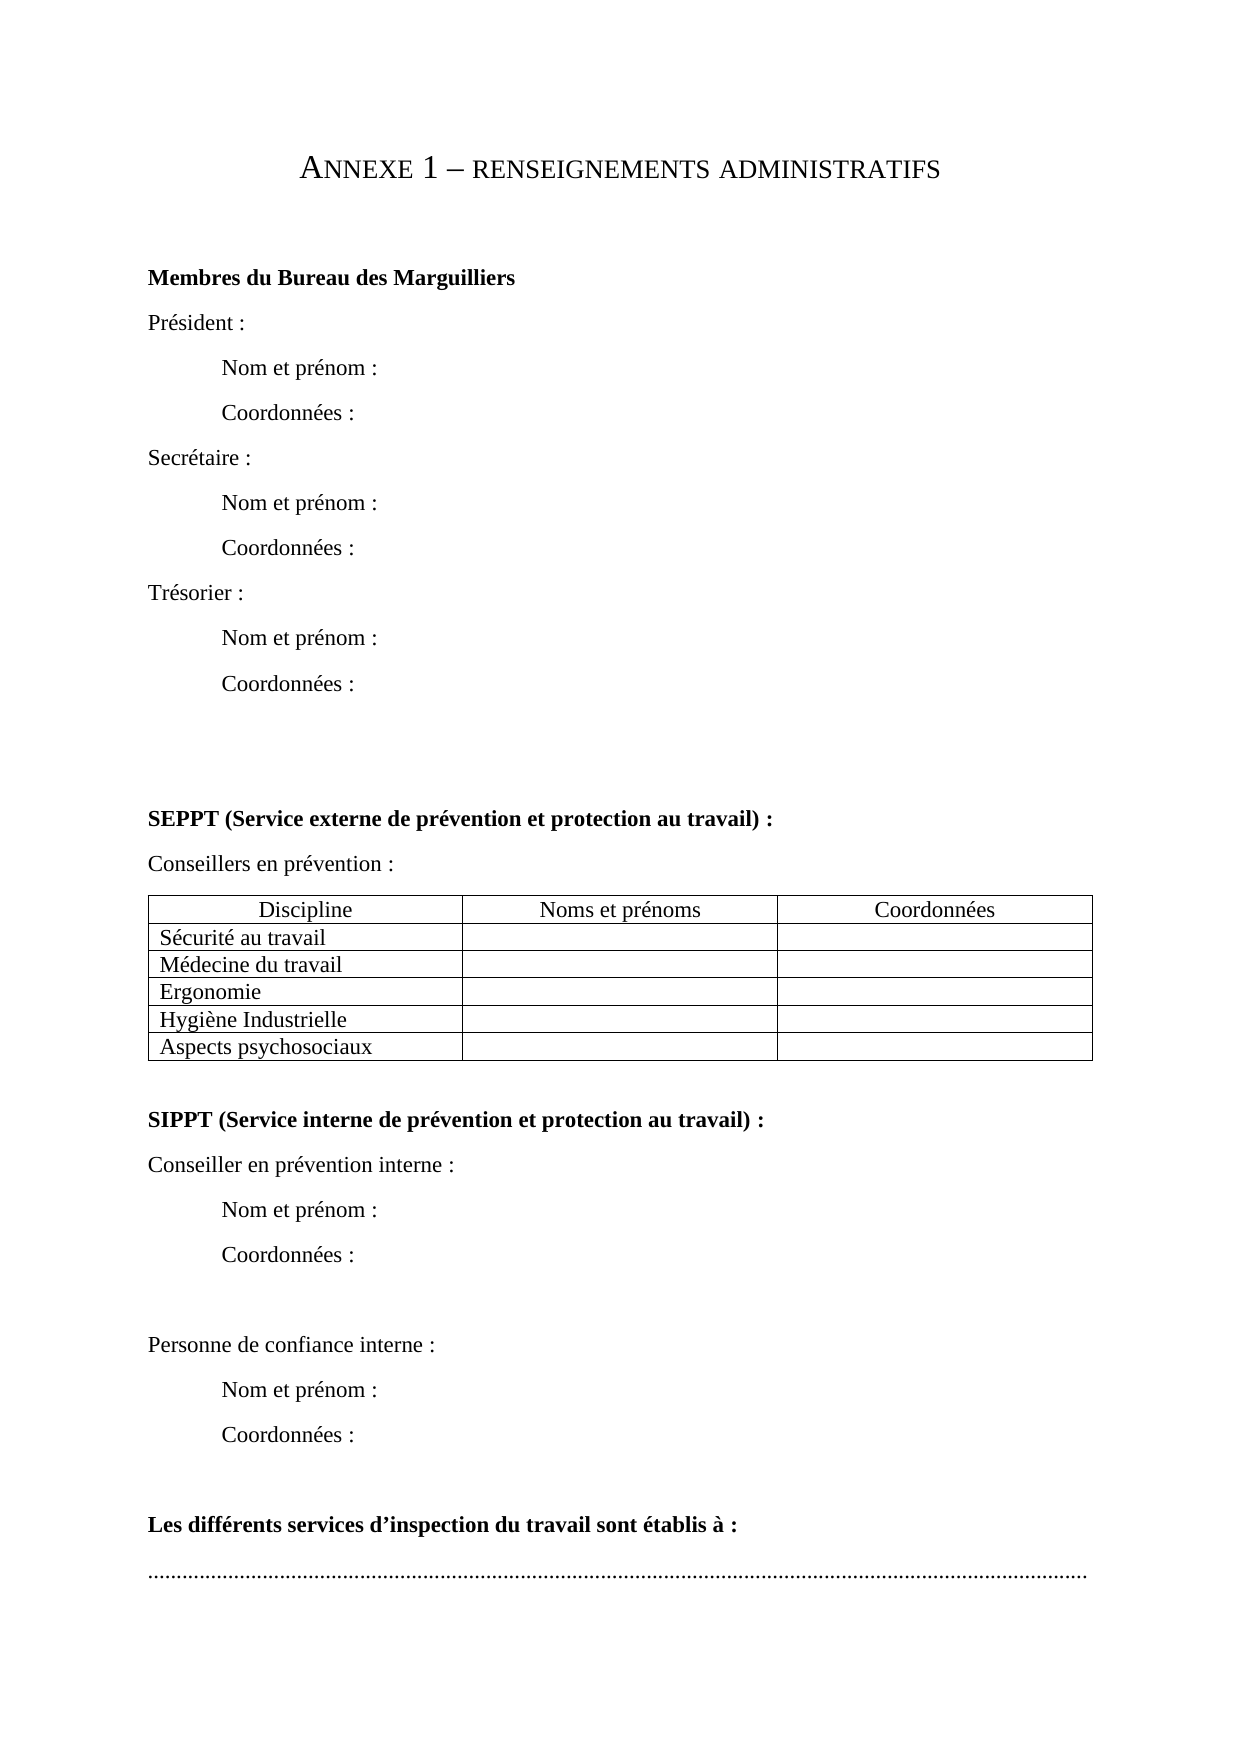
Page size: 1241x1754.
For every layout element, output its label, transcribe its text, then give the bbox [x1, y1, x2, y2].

table_cell [778, 924, 1092, 950]
table_cell Sécurité au travail [149, 924, 462, 950]
table_cell [463, 978, 777, 1005]
text Nom et prénom : [148, 489, 1093, 516]
table_cell [778, 1006, 1092, 1032]
text Coordonnées : [148, 534, 1093, 561]
table_cell [463, 951, 777, 977]
text Trésorier : [148, 579, 1093, 606]
text Nom et prénom : [148, 1376, 1093, 1403]
table_header Noms et prénoms [463, 896, 777, 922]
table_cell [778, 951, 1092, 977]
text Coordonnées : [148, 399, 1093, 425]
text Membres du Bureau des Marguilliers [148, 264, 1093, 290]
table_cell [778, 978, 1092, 1005]
text SIPPT (Service interne de prévention et protection au travail) : [148, 1106, 1093, 1132]
table_cell [778, 1033, 1092, 1059]
text Coordonnées : [148, 1241, 1093, 1267]
text Personne de confiance interne : [148, 1331, 1093, 1357]
table_cell [463, 924, 777, 950]
table_header Coordonnées [778, 896, 1092, 922]
table_cell Ergonomie [149, 978, 462, 1005]
text Les différents services d’inspection du travail sont établis à : [148, 1512, 1093, 1538]
text Secrétaire : [148, 444, 1093, 470]
table_header Discipline [149, 896, 462, 922]
text Coordonnées : [148, 1421, 1093, 1448]
text Nom et prénom : [148, 1196, 1093, 1222]
table_cell [463, 1033, 777, 1059]
text Conseillers en prévention : [148, 850, 1093, 876]
text Annexe 1 – renseignements administratifs [148, 148, 1093, 186]
table_cell Hygiène Industrielle [149, 1006, 462, 1032]
table_cell Médecine du travail [149, 951, 462, 977]
text Coordonnées : [148, 669, 1093, 696]
table_cell [463, 1006, 777, 1032]
table_cell Aspects psychosociaux [149, 1033, 462, 1059]
text Président : [148, 309, 1093, 335]
text Nom et prénom : [148, 624, 1093, 651]
text Conseiller en prévention interne : [148, 1151, 1093, 1177]
text SEPPT (Service externe de prévention et protection au travail) : [148, 805, 1093, 831]
text Nom et prénom : [148, 354, 1093, 380]
